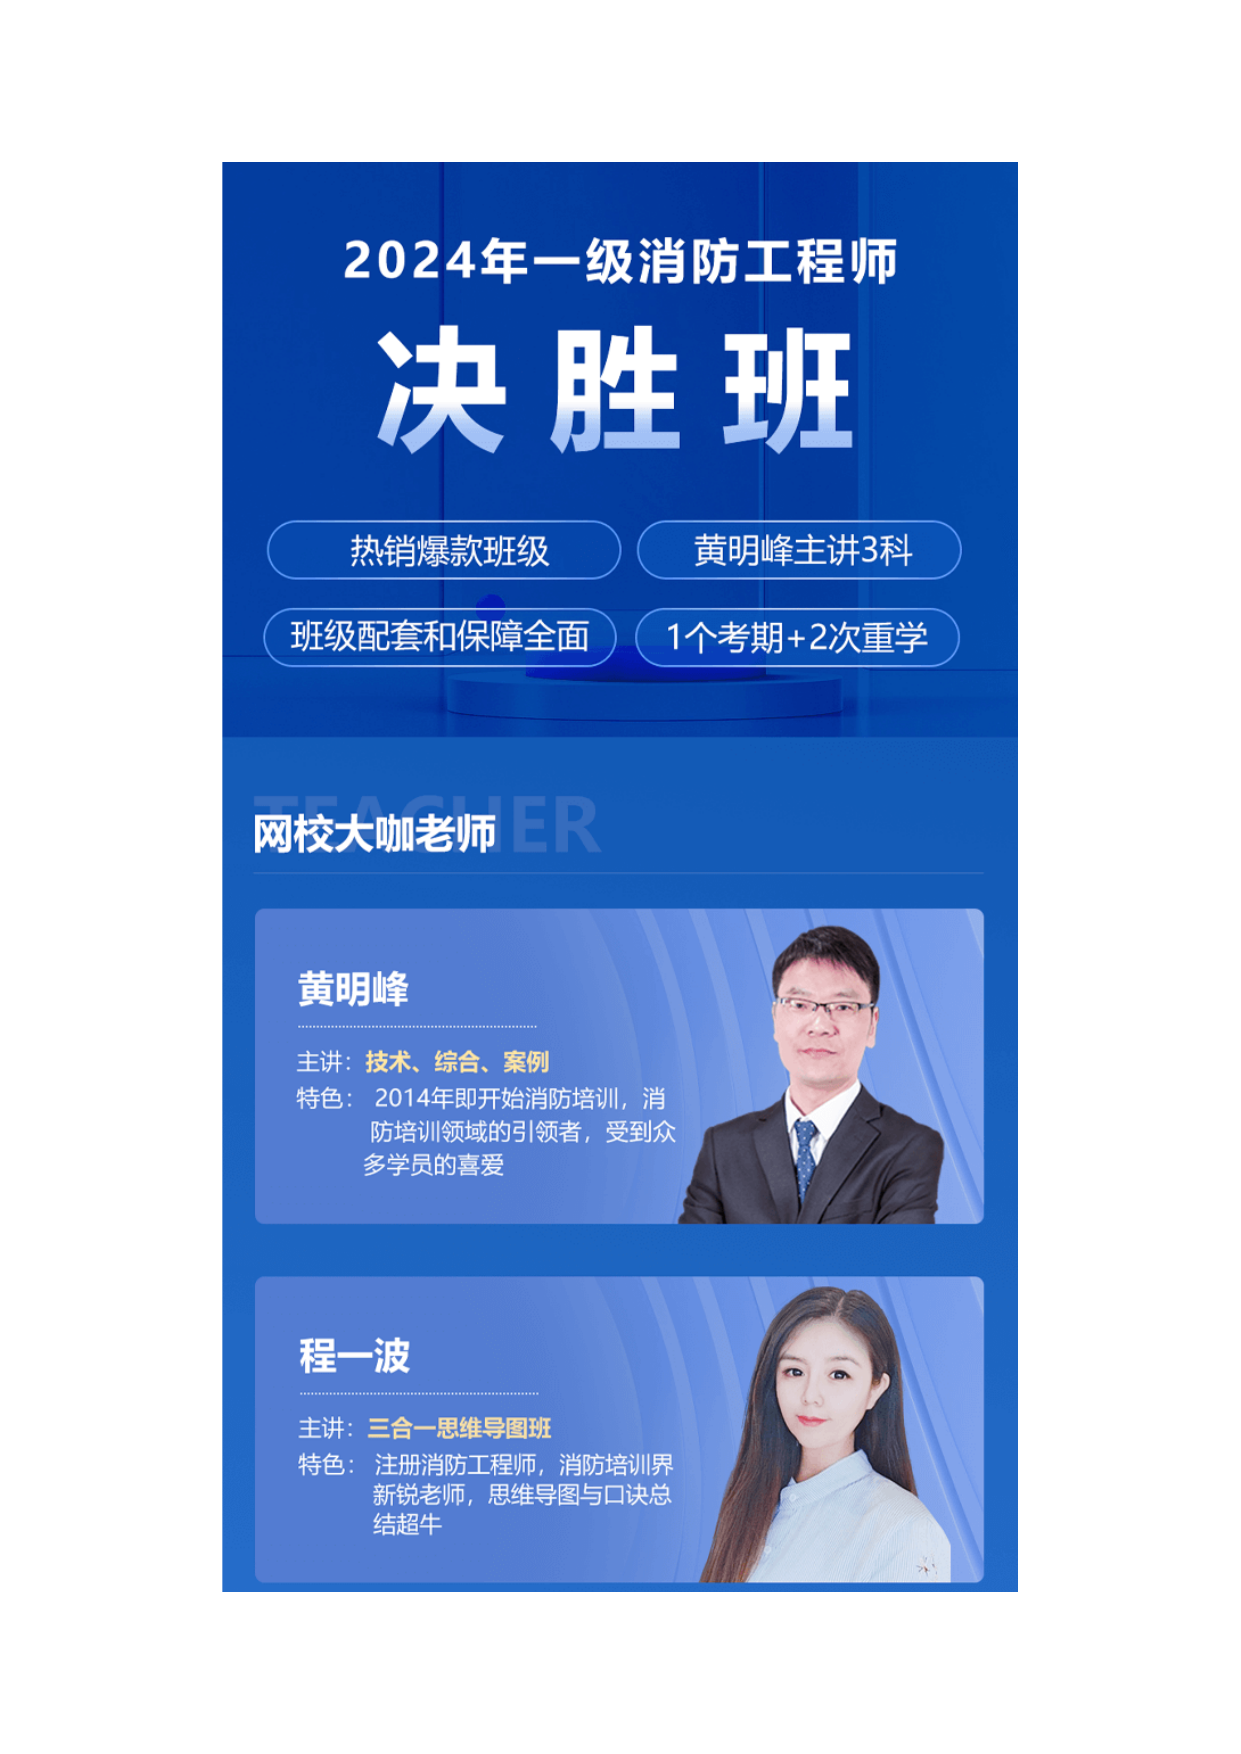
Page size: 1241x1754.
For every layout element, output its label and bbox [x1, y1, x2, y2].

picture [222, 162, 1018, 1592]
